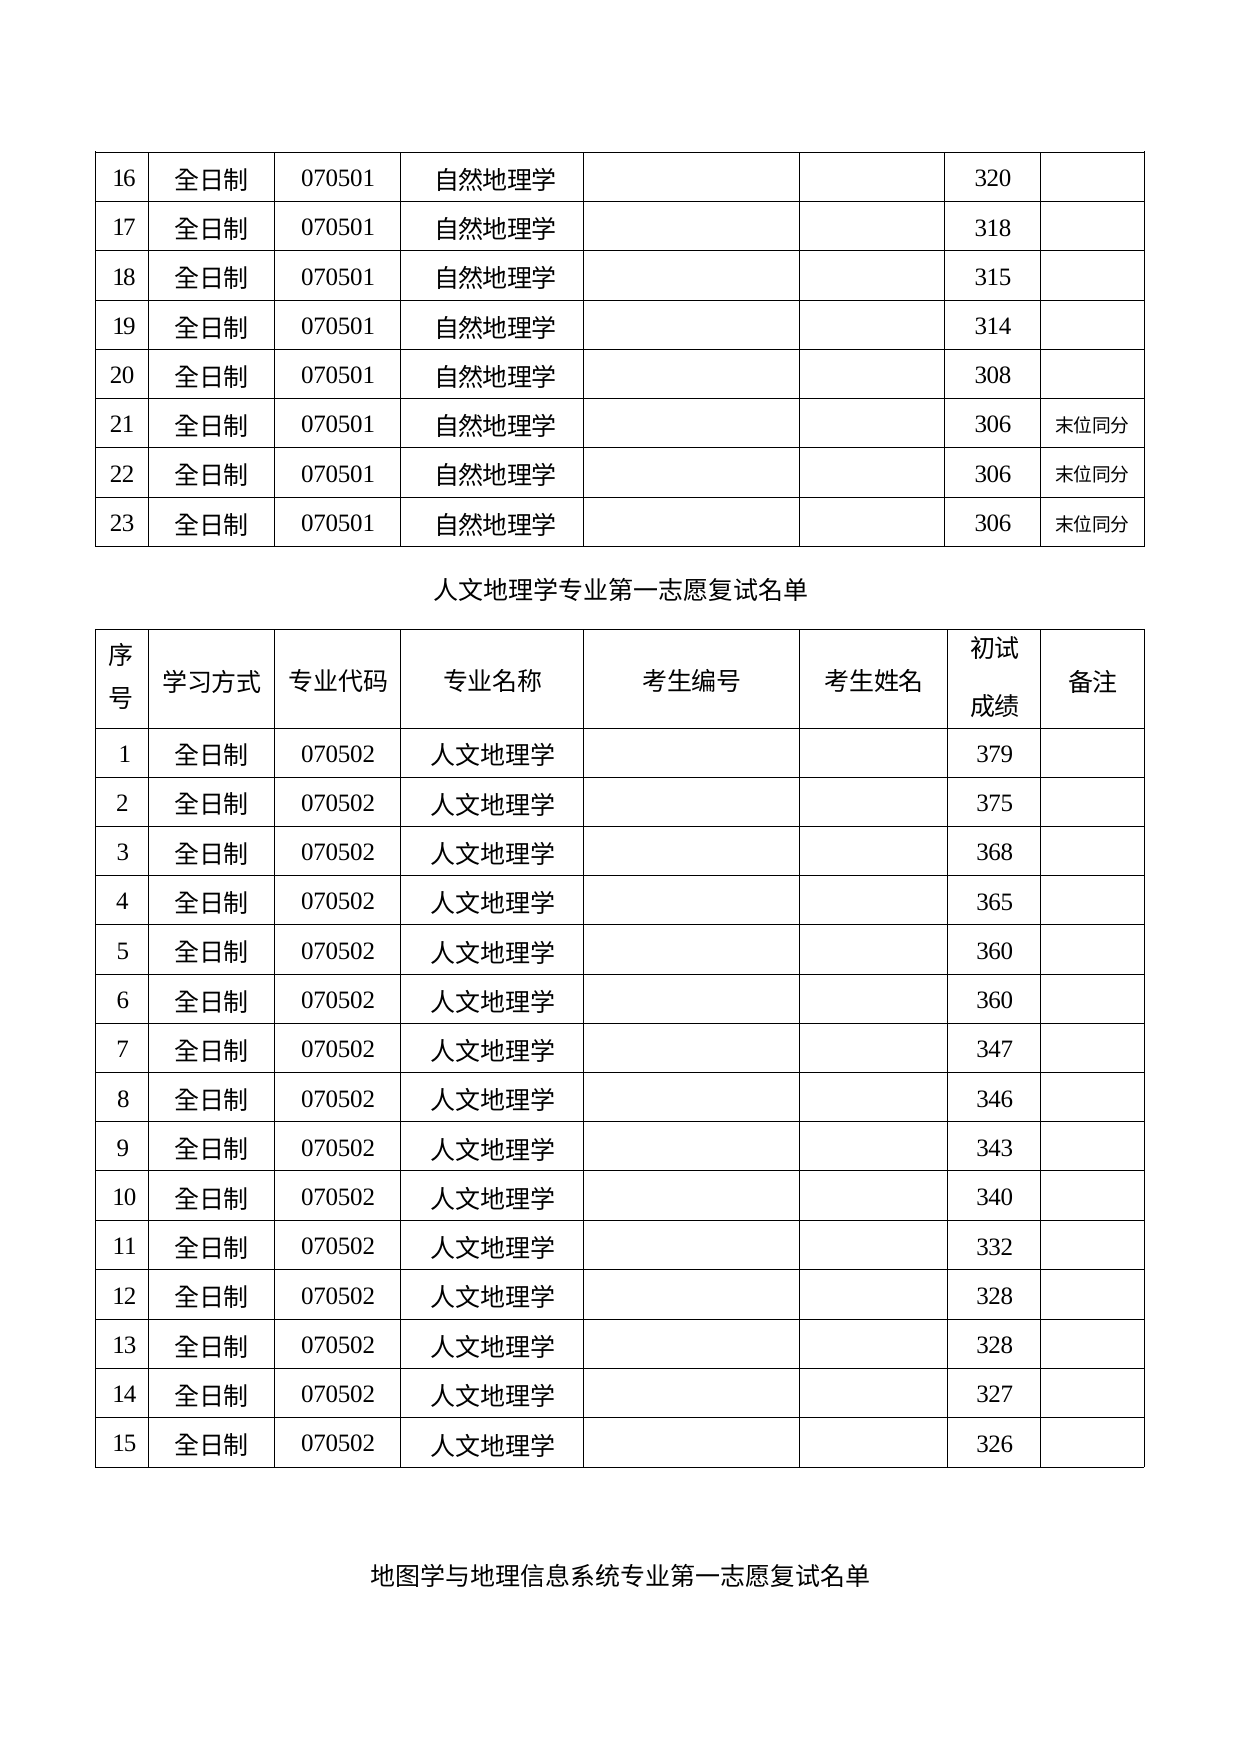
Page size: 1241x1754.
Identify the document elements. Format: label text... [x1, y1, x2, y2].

table_cell [800, 301, 944, 349]
table_cell [800, 202, 944, 250]
table_cell 人文地理学 [401, 729, 583, 777]
table_cell 375 [948, 778, 1040, 826]
table_cell 070502 [275, 1122, 400, 1170]
table_cell 全日制 [149, 1320, 274, 1368]
table_cell 332 [948, 1221, 1040, 1269]
table_cell 22 [96, 448, 148, 496]
table_cell [800, 1270, 947, 1318]
table_cell 全日制 [149, 778, 274, 826]
table_header 320 [945, 153, 1040, 201]
table_cell 315 [945, 251, 1040, 299]
table_cell [800, 1122, 947, 1170]
table_header 专业名称 [401, 630, 583, 727]
table_cell [584, 1221, 799, 1269]
table_cell [584, 1320, 799, 1368]
table_cell [1041, 1073, 1144, 1121]
table_cell 人文地理学 [401, 1073, 583, 1121]
table_cell 314 [945, 301, 1040, 349]
table_cell 人文地理学 [401, 1221, 583, 1269]
table_cell 340 [948, 1171, 1040, 1220]
table_cell [1041, 1418, 1144, 1467]
table_cell [800, 1073, 947, 1121]
table_cell [1041, 1122, 1144, 1170]
table_cell [584, 498, 799, 546]
table_cell 人文地理学 [401, 1024, 583, 1072]
table_cell [800, 498, 944, 546]
table_cell 自然地理学 [401, 399, 583, 447]
table_cell [1041, 301, 1144, 349]
table_cell 全日制 [149, 1270, 274, 1318]
table_cell 8 [96, 1073, 148, 1121]
table_cell 070502 [275, 1024, 400, 1072]
table_cell 全日制 [149, 202, 274, 250]
table_cell 327 [948, 1369, 1040, 1417]
table_header 16 [96, 153, 148, 201]
table_cell 343 [948, 1122, 1040, 1170]
table_cell 全日制 [149, 1418, 274, 1467]
table_cell 306 [945, 399, 1040, 447]
table_cell 306 [945, 448, 1040, 496]
table_cell [800, 1171, 947, 1220]
table_header 自然地理学 [401, 153, 583, 201]
table_cell [1041, 729, 1144, 777]
table_cell 10 [96, 1171, 148, 1220]
table_cell [1041, 1369, 1144, 1417]
table_header 考生姓名 [800, 630, 947, 727]
table_cell 3 [96, 827, 148, 875]
table_cell 070502 [275, 778, 400, 826]
text 地图学与地理信息系统专业第一志愿复试名单 [370, 1560, 1145, 1591]
table_header [800, 153, 944, 201]
table_cell 自然地理学 [401, 301, 583, 349]
table_cell 070501 [275, 251, 400, 299]
table_cell 自然地理学 [401, 350, 583, 398]
table_cell [800, 1221, 947, 1269]
table_header 备注 [1041, 630, 1144, 727]
table_header 考生编号 [584, 630, 799, 727]
table_cell [800, 876, 947, 924]
table_cell 070502 [275, 925, 400, 973]
table_cell 5 [96, 925, 148, 973]
table_cell 070502 [275, 1221, 400, 1269]
table_cell 全日制 [149, 301, 274, 349]
table_cell [800, 448, 944, 496]
table_cell [584, 399, 799, 447]
table_cell 人文地理学 [401, 876, 583, 924]
table_cell 23 [96, 498, 148, 546]
table_cell 全日制 [149, 827, 274, 875]
table_cell [800, 1024, 947, 1072]
table_cell 328 [948, 1320, 1040, 1368]
table_cell 365 [948, 876, 1040, 924]
table_cell [800, 729, 947, 777]
table_cell [1041, 975, 1144, 1023]
table_cell [584, 448, 799, 496]
table_cell 070502 [275, 1418, 400, 1467]
table_cell 070502 [275, 1369, 400, 1417]
table_cell [1041, 1270, 1144, 1318]
table_cell 19 [96, 301, 148, 349]
table_cell 070501 [275, 301, 400, 349]
table_cell [800, 975, 947, 1023]
table_cell [800, 925, 947, 973]
table_cell [800, 251, 944, 299]
table_cell 全日制 [149, 399, 274, 447]
table_cell 全日制 [149, 350, 274, 398]
table_cell [584, 1122, 799, 1170]
table_cell 末位同分 [1041, 498, 1144, 546]
table_cell [1041, 778, 1144, 826]
table_header [1041, 153, 1144, 201]
table_cell [584, 301, 799, 349]
table_cell 自然地理学 [401, 251, 583, 299]
table_cell [584, 1024, 799, 1072]
table_cell [584, 1270, 799, 1318]
table_cell [584, 975, 799, 1023]
table_header 全日制 [149, 153, 274, 201]
table_cell [584, 729, 799, 777]
table_header 初试 成绩 [948, 630, 1040, 727]
table_cell [584, 778, 799, 826]
table_cell 070502 [275, 1320, 400, 1368]
table_header 学习方式 [149, 630, 274, 727]
table_cell [1041, 1171, 1144, 1220]
table_cell 070502 [275, 975, 400, 1023]
table_cell 379 [948, 729, 1040, 777]
table_cell 人文地理学 [401, 1122, 583, 1170]
table_cell 人文地理学 [401, 1171, 583, 1220]
table_cell [1041, 251, 1144, 299]
table_cell 308 [945, 350, 1040, 398]
table_cell [800, 350, 944, 398]
table_header [584, 153, 799, 201]
table_cell 20 [96, 350, 148, 398]
table_cell 12 [96, 1270, 148, 1318]
table_cell [584, 1171, 799, 1220]
table_cell 4 [96, 876, 148, 924]
table_cell 11 [96, 1221, 148, 1269]
table_cell 1 [96, 729, 148, 777]
table_cell 070502 [275, 729, 400, 777]
table_cell 全日制 [149, 1122, 274, 1170]
table_cell [584, 251, 799, 299]
table_cell 070502 [275, 876, 400, 924]
table_cell [1041, 827, 1144, 875]
table_cell 15 [96, 1418, 148, 1467]
table_cell 347 [948, 1024, 1040, 1072]
table_cell 全日制 [149, 1073, 274, 1121]
table_cell 9 [96, 1122, 148, 1170]
table_cell 全日制 [149, 975, 274, 1023]
table_cell [584, 202, 799, 250]
table_cell 318 [945, 202, 1040, 250]
table_cell 070501 [275, 498, 400, 546]
table_cell 自然地理学 [401, 498, 583, 546]
table_cell [800, 1320, 947, 1368]
table_cell 13 [96, 1320, 148, 1368]
table_cell [800, 778, 947, 826]
table_cell 人文地理学 [401, 1418, 583, 1467]
table_cell [1041, 1221, 1144, 1269]
table_cell 全日制 [149, 925, 274, 973]
table_header 070501 [275, 153, 400, 201]
table_cell 360 [948, 975, 1040, 1023]
table_cell 328 [948, 1270, 1040, 1318]
table_cell 17 [96, 202, 148, 250]
table_cell [584, 350, 799, 398]
table_cell [1041, 350, 1144, 398]
table_cell 自然地理学 [401, 448, 583, 496]
table_cell 070501 [275, 448, 400, 496]
table_cell [584, 1073, 799, 1121]
table_cell 全日制 [149, 876, 274, 924]
table_cell 人文地理学 [401, 975, 583, 1023]
table_cell 全日制 [149, 251, 274, 299]
table_cell 306 [945, 498, 1040, 546]
table_cell 070502 [275, 1270, 400, 1318]
table_cell [584, 1369, 799, 1417]
table_cell 末位同分 [1041, 448, 1144, 496]
table_cell [584, 1418, 799, 1467]
table_cell [584, 827, 799, 875]
table_cell 末位同分 [1041, 399, 1144, 447]
table_cell 自然地理学 [401, 202, 583, 250]
table_cell 2 [96, 778, 148, 826]
table_cell 18 [96, 251, 148, 299]
table_cell 070502 [275, 827, 400, 875]
table_cell 070501 [275, 399, 400, 447]
table_cell 368 [948, 827, 1040, 875]
table_cell 全日制 [149, 1369, 274, 1417]
table_cell 14 [96, 1369, 148, 1417]
table_cell 全日制 [149, 1221, 274, 1269]
table_header 序 号 [96, 630, 148, 727]
table_cell [1041, 1320, 1144, 1368]
table_cell 全日制 [149, 448, 274, 496]
table_header 专业代码 [275, 630, 400, 727]
table_cell [1041, 202, 1144, 250]
table_cell 全日制 [149, 729, 274, 777]
table_cell 346 [948, 1073, 1040, 1121]
table_cell 人文地理学 [401, 778, 583, 826]
table_cell 人文地理学 [401, 1369, 583, 1417]
table_cell [800, 1418, 947, 1467]
table_cell 360 [948, 925, 1040, 973]
table_cell [584, 876, 799, 924]
table_cell 070502 [275, 1171, 400, 1220]
table_cell 人文地理学 [401, 925, 583, 973]
table_cell 326 [948, 1418, 1040, 1467]
table_cell 全日制 [149, 1024, 274, 1072]
table_cell 070501 [275, 202, 400, 250]
table_cell [1041, 1024, 1144, 1072]
table_cell 全日制 [149, 1171, 274, 1220]
table_cell 6 [96, 975, 148, 1023]
table_cell 全日制 [149, 498, 274, 546]
table_cell [584, 925, 799, 973]
table_cell 21 [96, 399, 148, 447]
table_cell 人文地理学 [401, 827, 583, 875]
table_cell 人文地理学 [401, 1320, 583, 1368]
table_cell [1041, 925, 1144, 973]
text 人文地理学专业第一志愿复试名单 [433, 575, 1145, 606]
table_cell 人文地理学 [401, 1270, 583, 1318]
table_cell 070502 [275, 1073, 400, 1121]
table_cell [1041, 876, 1144, 924]
table_cell 070501 [275, 350, 400, 398]
table_cell [800, 1369, 947, 1417]
table_cell [800, 399, 944, 447]
table_cell [800, 827, 947, 875]
table_cell 7 [96, 1024, 148, 1072]
